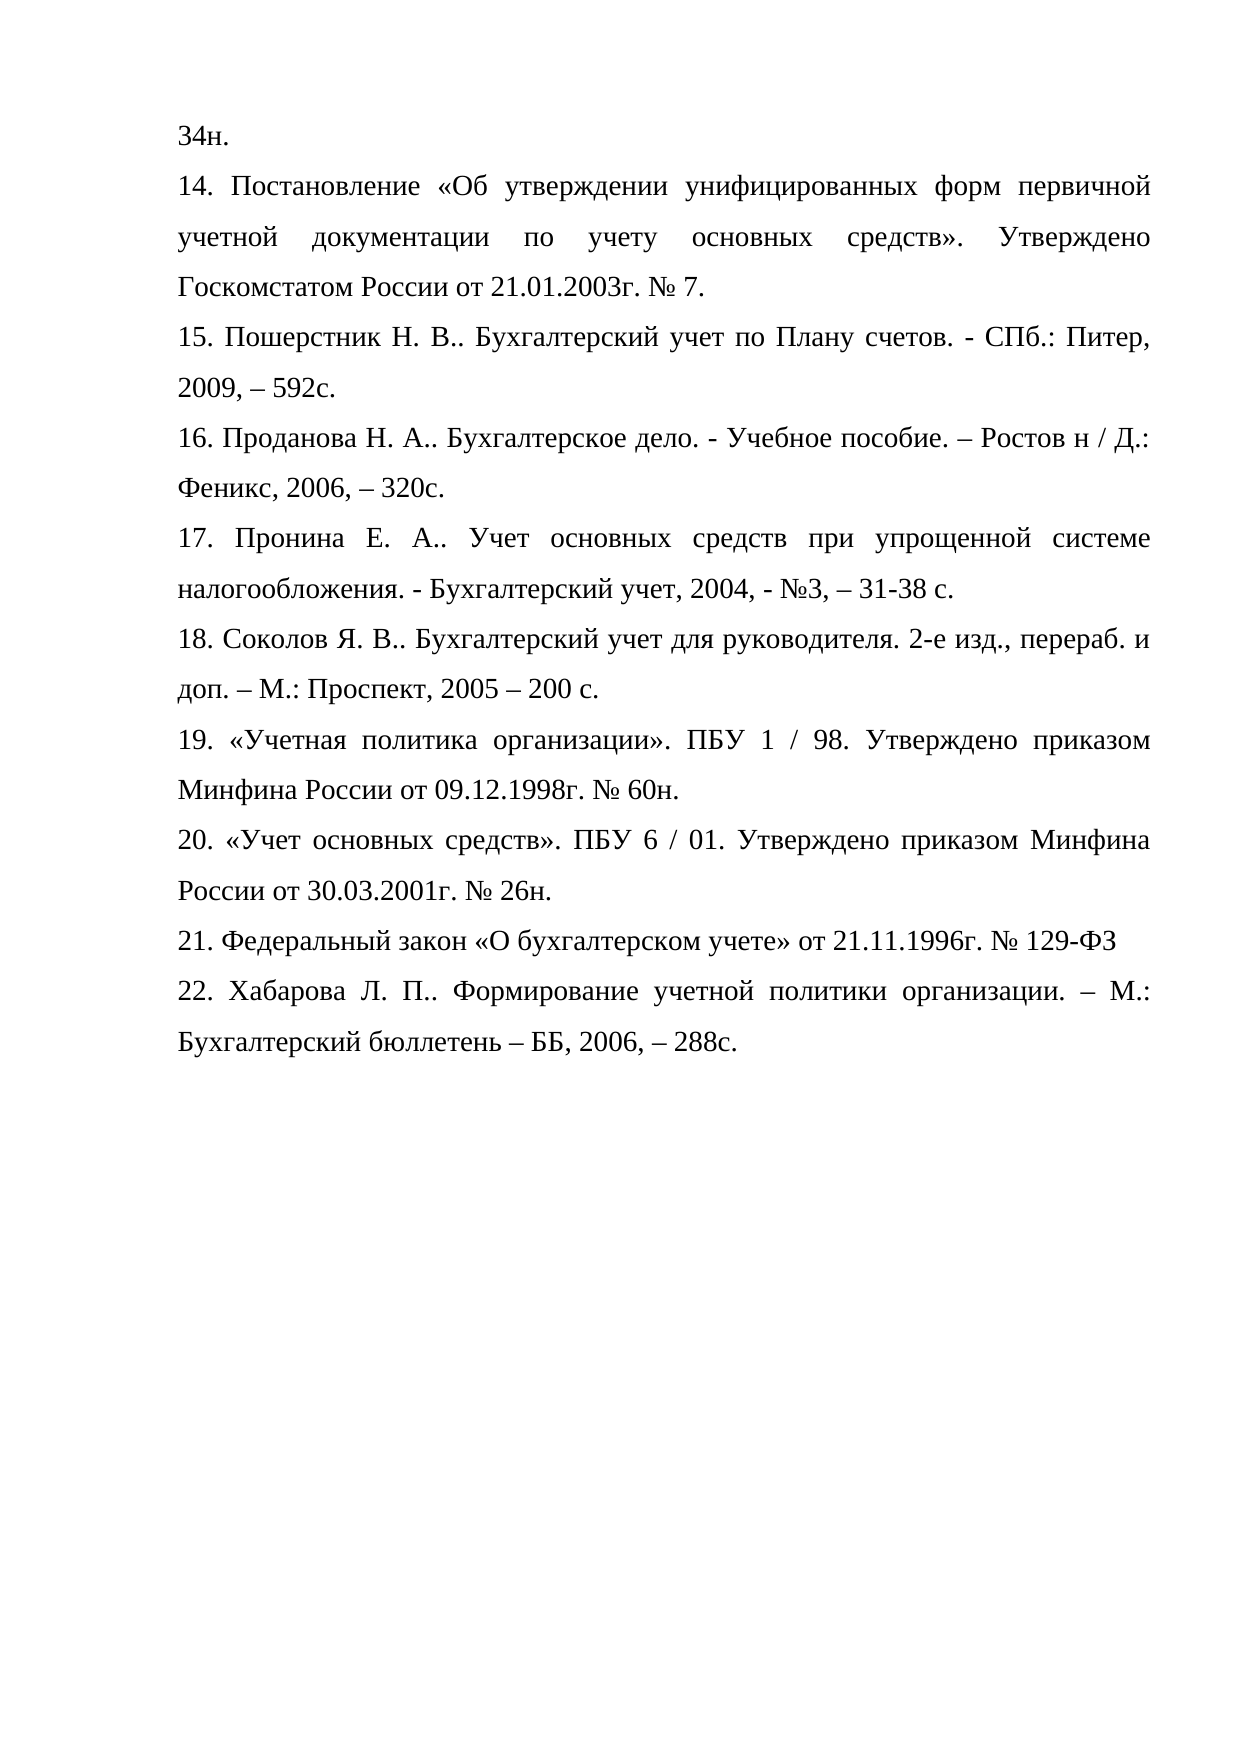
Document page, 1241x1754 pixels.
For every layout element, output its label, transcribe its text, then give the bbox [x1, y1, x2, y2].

text 15. Пошерстник Н. В.. Бухгалтерский учет по Плану счетов. - СПб.: Питер, 2009, – 592с. [177, 319, 1152, 403]
text 22. Хабарова Л. П.. Формирование учетной политики организации. – М.: Бухгалтерский бюллетень – ББ, 2006, – 288с. [177, 973, 1152, 1057]
text 19. «Учетная политика организации». ПБУ 1 / 98. Утверждено приказом Минфина России от 09.12.1998г. № 60н. [177, 722, 1152, 806]
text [177, 118, 1152, 152]
text 18. Соколов Я. В.. Бухгалтерский учет для руководителя. 2-е изд., перераб. и доп. – М.: Проспект, 2005 – 200 с. [177, 621, 1152, 705]
text 16. Проданова Н. А.. Бухгалтерское дело. - Учебное пособие. – Ростов н / Д.: Феникс, 2006, – 320с. [177, 420, 1152, 504]
text 17. Пронина Е. А.. Учет основных средств при упрощенной системе налогообложения. - Бухгалтерский учет, 2004, - №3, – 31-38 с. [177, 521, 1152, 604]
text 14. Постановление «Об утверждении унифицированных форм первичной учетной документации по учету основных средств». Утверждено Госкомстатом России от 21.01.2003г. № 7. [177, 168, 1152, 303]
text 21. Федеральный закон «О бухгалтерском учете» от 21.11.1996г. № 129-ФЗ [177, 923, 1152, 957]
text 20. «Учет основных средств». ПБУ 6 / 01. Утверждено приказом Минфина России от 30.03.2001г. № 26н. [177, 822, 1152, 906]
